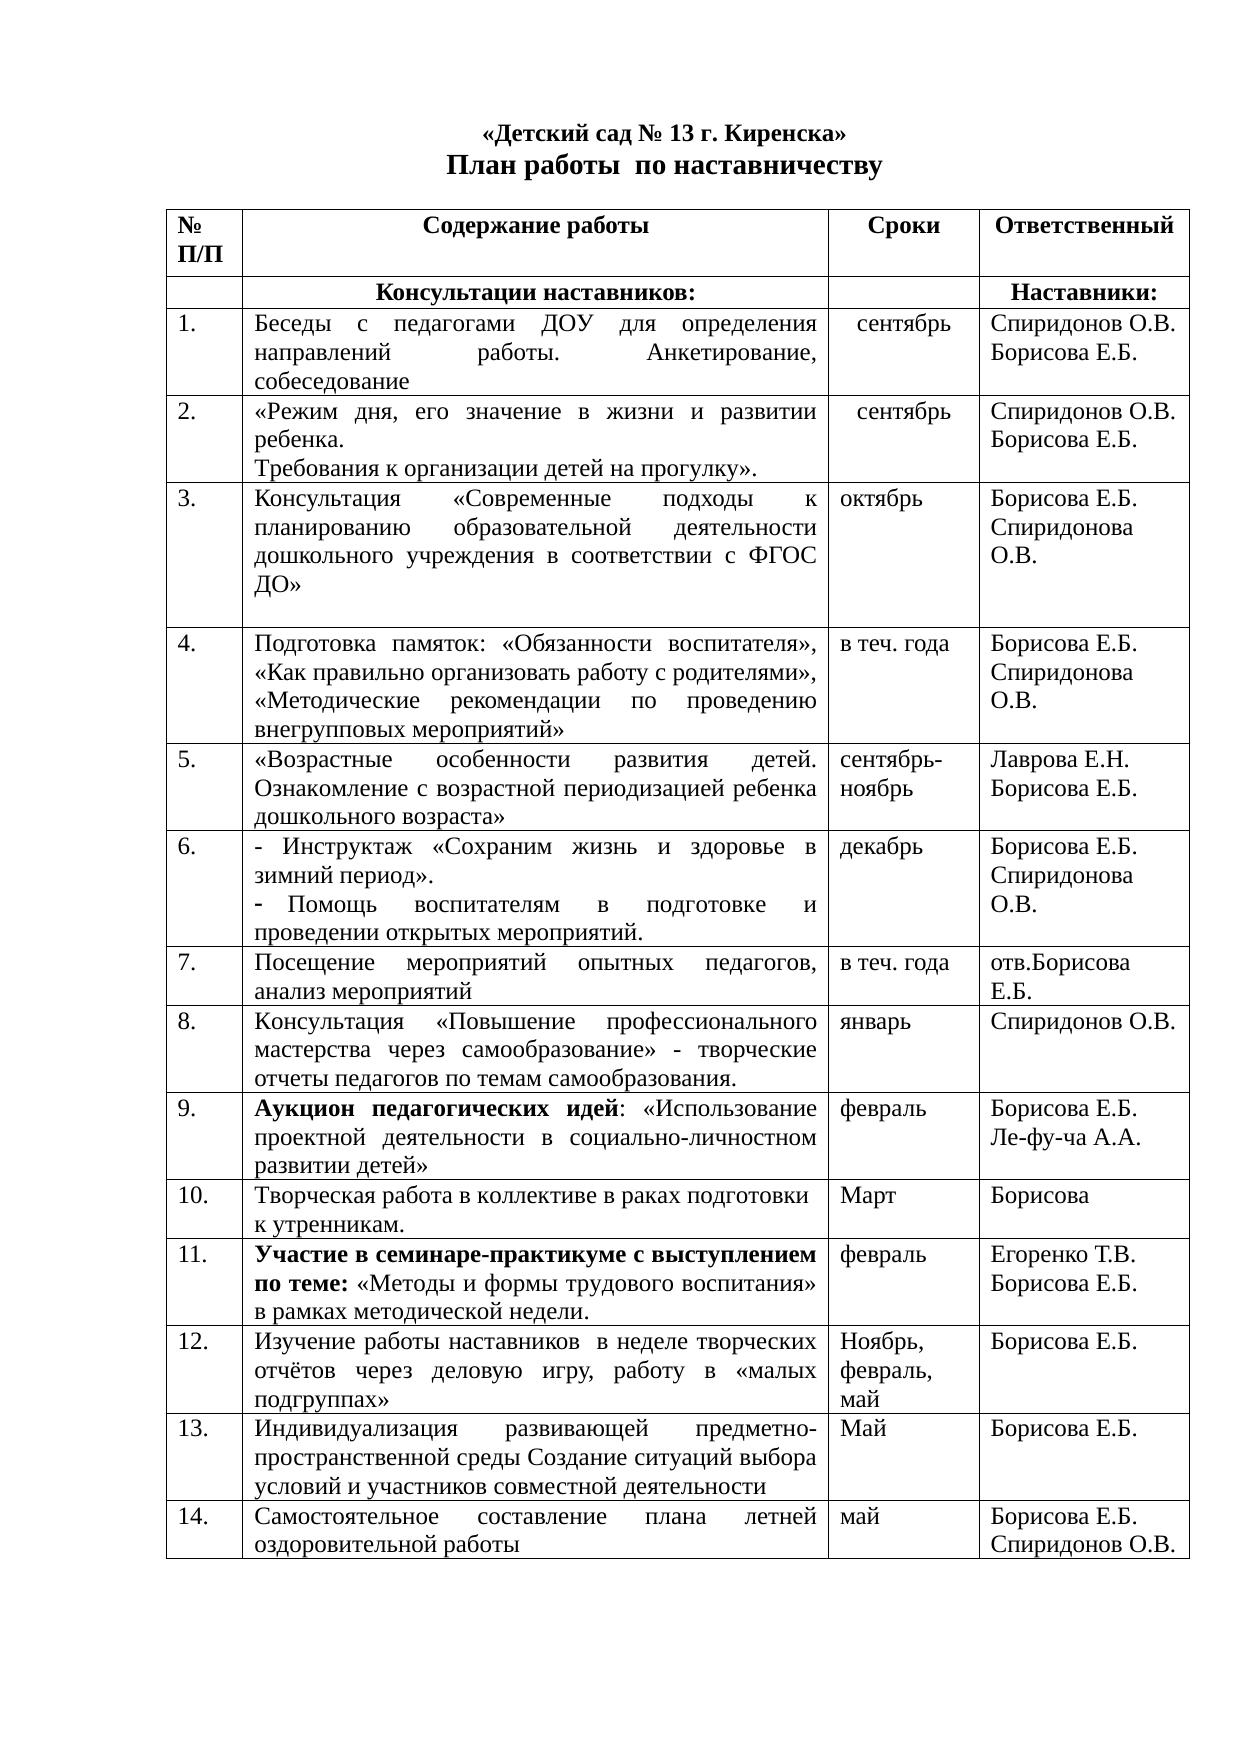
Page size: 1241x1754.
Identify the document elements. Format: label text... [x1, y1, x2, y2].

table_cell Беседы с педагогами ДОУ для определения направлений работы. Анкетирование, собеседование [243, 309, 828, 395]
table_cell 9. [167, 1093, 242, 1179]
table_cell Борисова Е.Б. [980, 1414, 1189, 1500]
table_cell Участие в семинаре-практикуме с выступлением по теме: «Методы и формы трудового воспитания» в рамках методической недели. [243, 1239, 828, 1325]
table_cell Егоренко Т.В. Борисова Е.Б. [980, 1239, 1189, 1325]
text План работы по наставничеству [177, 147, 1152, 180]
table_cell - Инструктаж «Сохраним жизнь и здоровье в зимний период». Помощь воспитателям в подготовке и проведении открытых мероприятий. [243, 831, 828, 946]
table_cell Борисова Е.Б. Спиридонова О.В. [980, 831, 1189, 946]
table_cell октябрь [829, 483, 979, 627]
table_cell 8. [167, 1006, 242, 1092]
table_cell декабрь [829, 831, 979, 946]
table_cell Самостоятельное составление плана летней оздоровительной работы [243, 1501, 828, 1558]
table_cell Борисова Е.Б. Спиридонов О.В. [980, 1501, 1189, 1558]
table_cell Творческая работа в коллективе в раках подготовки к утренникам. [243, 1180, 828, 1238]
table_cell Консультация «Современные подходы к планированию образовательной деятельности дошкольного учреждения в соответствии с ФГОС ДО» [243, 483, 828, 627]
table_cell Аукцион педагогических идей: «Использование проектной деятельности в социально-личностном развитии детей» [243, 1093, 828, 1179]
table_cell Индивидуализация развивающей предметно-пространственной среды Создание ситуаций выбора условий и участников совместной деятельности [243, 1414, 828, 1500]
table_cell 3. [167, 483, 242, 627]
text «Детский сад № 13 г. Киренска» [177, 118, 1152, 147]
table_cell в теч. года [829, 947, 979, 1005]
table_cell Наставники: [980, 277, 1189, 307]
table_cell Консультации наставников: [243, 277, 828, 307]
table_cell февраль [829, 1239, 979, 1325]
table_cell 7. [167, 947, 242, 1005]
table_cell 12. [167, 1326, 242, 1412]
table_cell 13. [167, 1414, 242, 1500]
table_header Содержание работы [243, 210, 828, 276]
table_cell февраль [829, 1093, 979, 1179]
table_cell Борисова Е.Б. Ле-фу-ча А.А. [980, 1093, 1189, 1179]
table_cell сентябрь [829, 396, 979, 482]
table_cell 5. [167, 744, 242, 830]
table_cell Борисова Е.Б. [980, 1326, 1189, 1412]
table_cell Спиридонов О.В. [980, 1006, 1189, 1092]
table_header Ответственный [980, 210, 1189, 276]
table_cell Посещение мероприятий опытных педагогов, анализ мероприятий [243, 947, 828, 1005]
table_cell «Режим дня, его значение в жизни и развитии ребенка. Требования к организации детей на прогулку». [243, 396, 828, 482]
table_cell январь [829, 1006, 979, 1092]
table_cell сентябрь [829, 309, 979, 395]
table_cell Ноябрь, февраль, май [829, 1326, 979, 1412]
table_cell «Возрастные особенности развития детей. Ознакомление с возрастной периодизацией ребенка дошкольного возраста» [243, 744, 828, 830]
table_cell 4. [167, 628, 242, 743]
table_cell Борисова Е.Б. Спиридонова О.В. [980, 628, 1189, 743]
table_cell 1. [167, 309, 242, 395]
table_cell Борисова Е.Б. Спиридонова О.В. [980, 483, 1189, 627]
table_cell [167, 277, 242, 307]
table_cell 2. [167, 396, 242, 482]
table_cell май [829, 1501, 979, 1558]
table_cell 14. [167, 1501, 242, 1558]
table_cell отв.Борисова Е.Б. [980, 947, 1189, 1005]
table_cell Спиридонов О.В. Борисова Е.Б. [980, 396, 1189, 482]
table_cell Март [829, 1180, 979, 1238]
table_cell [829, 277, 979, 307]
table_cell Подготовка памяток: «Обязанности воспитателя», «Как правильно организовать работу с родителями», «Методические рекомендации по проведению внегрупповых мероприятий» [243, 628, 828, 743]
table_cell Лаврова Е.Н. Борисова Е.Б. [980, 744, 1189, 830]
table_header № П/П [167, 210, 242, 276]
table_cell 10. [167, 1180, 242, 1238]
table_cell Консультация «Повышение профессионального мастерства через самообразование» - творческие отчеты педагогов по темам самообразования. [243, 1006, 828, 1092]
table_cell в теч. года [829, 628, 979, 743]
table_cell Спиридонов О.В. Борисова Е.Б. [980, 309, 1189, 395]
table_cell 11. [167, 1239, 242, 1325]
table_header Сроки [829, 210, 979, 276]
table_cell Изучение работы наставников в неделе творческих отчётов через деловую игру, работу в «малых подгруппах» [243, 1326, 828, 1412]
table_cell Борисова [980, 1180, 1189, 1238]
table_cell Май [829, 1414, 979, 1500]
table_cell 6. [167, 831, 242, 946]
table_cell сентябрь-ноябрь [829, 744, 979, 830]
